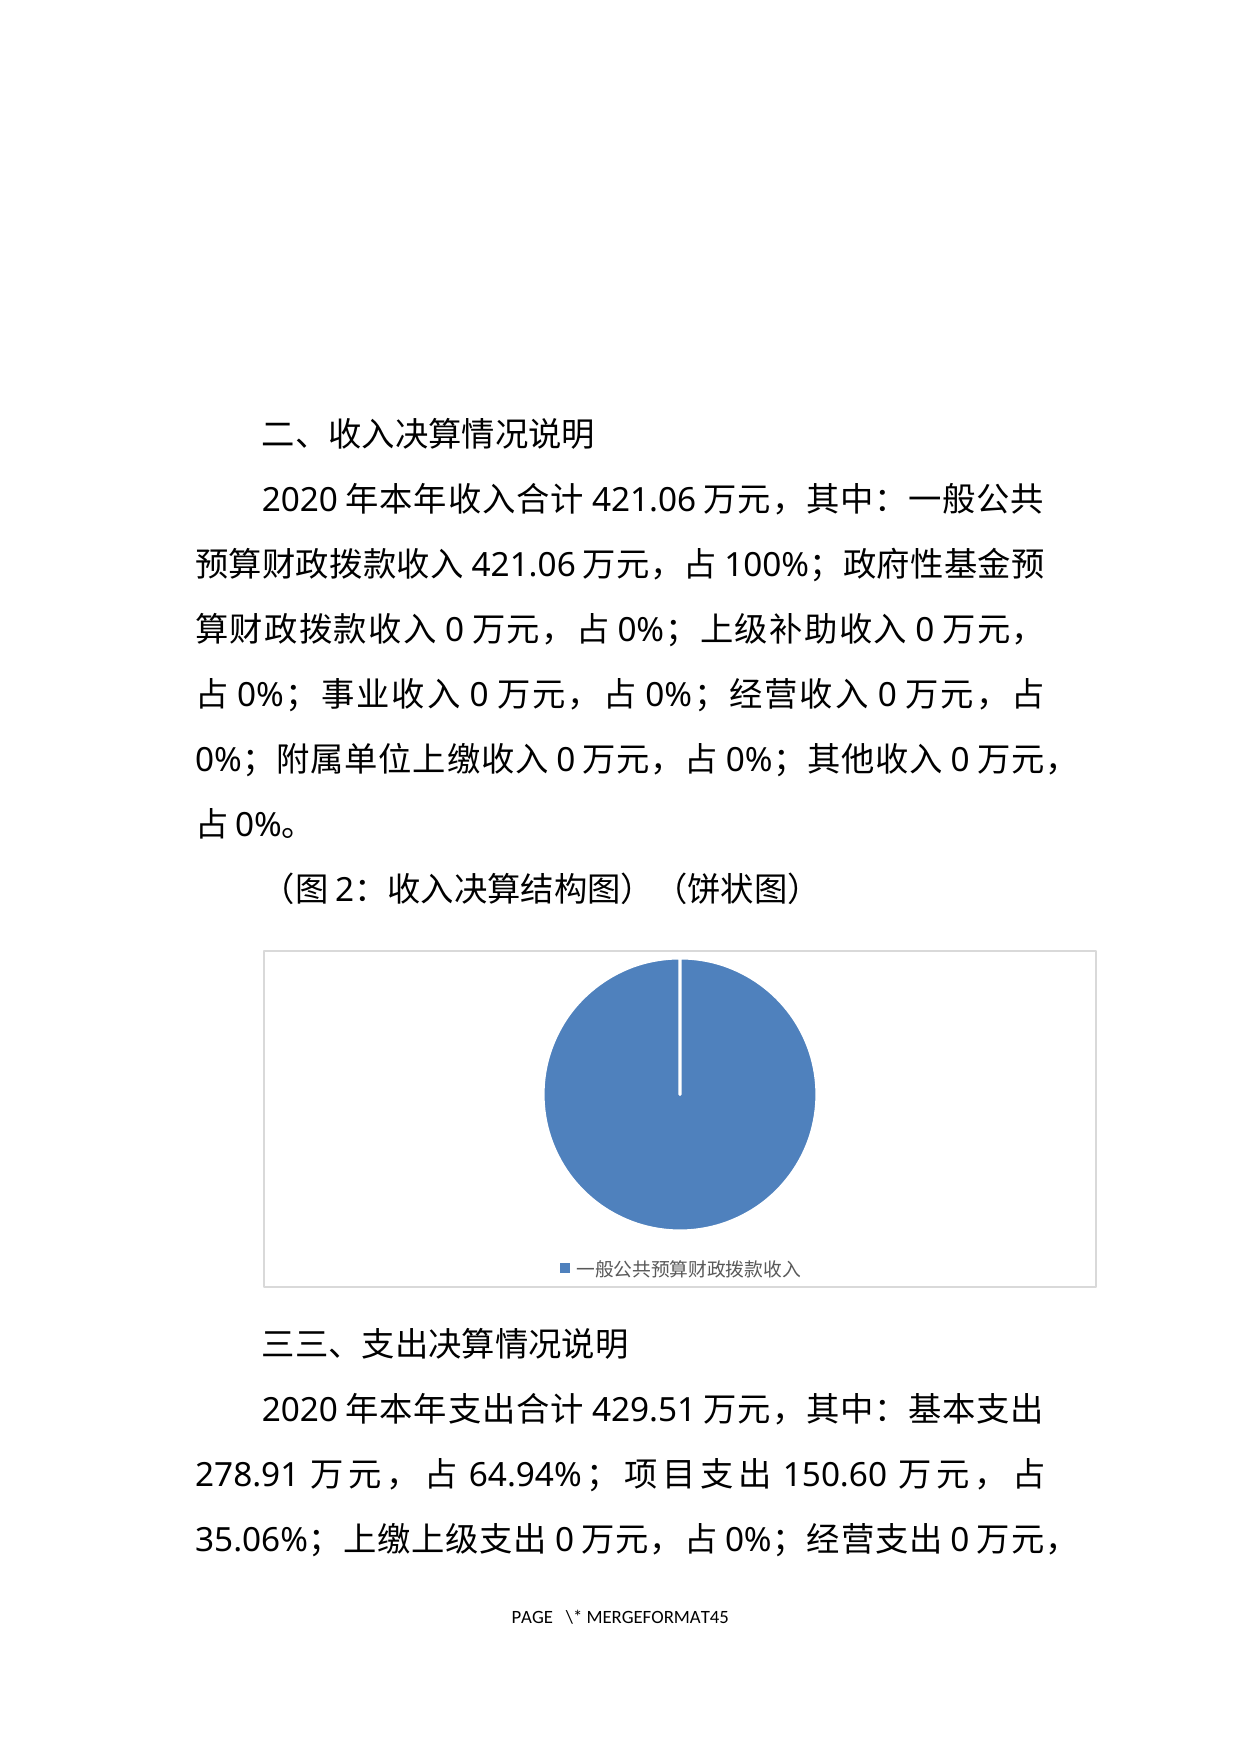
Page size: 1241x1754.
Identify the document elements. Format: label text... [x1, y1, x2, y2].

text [195, 1374, 1045, 1569]
text （图2：收入决算结构图）（饼状图） [195, 854, 1045, 919]
text 三三、支出决算情况说明 [262, 1244, 1045, 1374]
text 2020年本年收入合计421.06万元，其中：一般公共预算财政拨款收入421.06万元，占100%；政府性基金预算财政拨款收入0万元，占0%；上级补助收入0万元，占0%；事业收入0万元，占0%；经营收入0万元，占0%；附属单位上缴收入0万元，占0%；其他收入0万元，占0%。 [195, 464, 1045, 854]
text 二、收入决算情况说明 [262, 399, 1045, 464]
